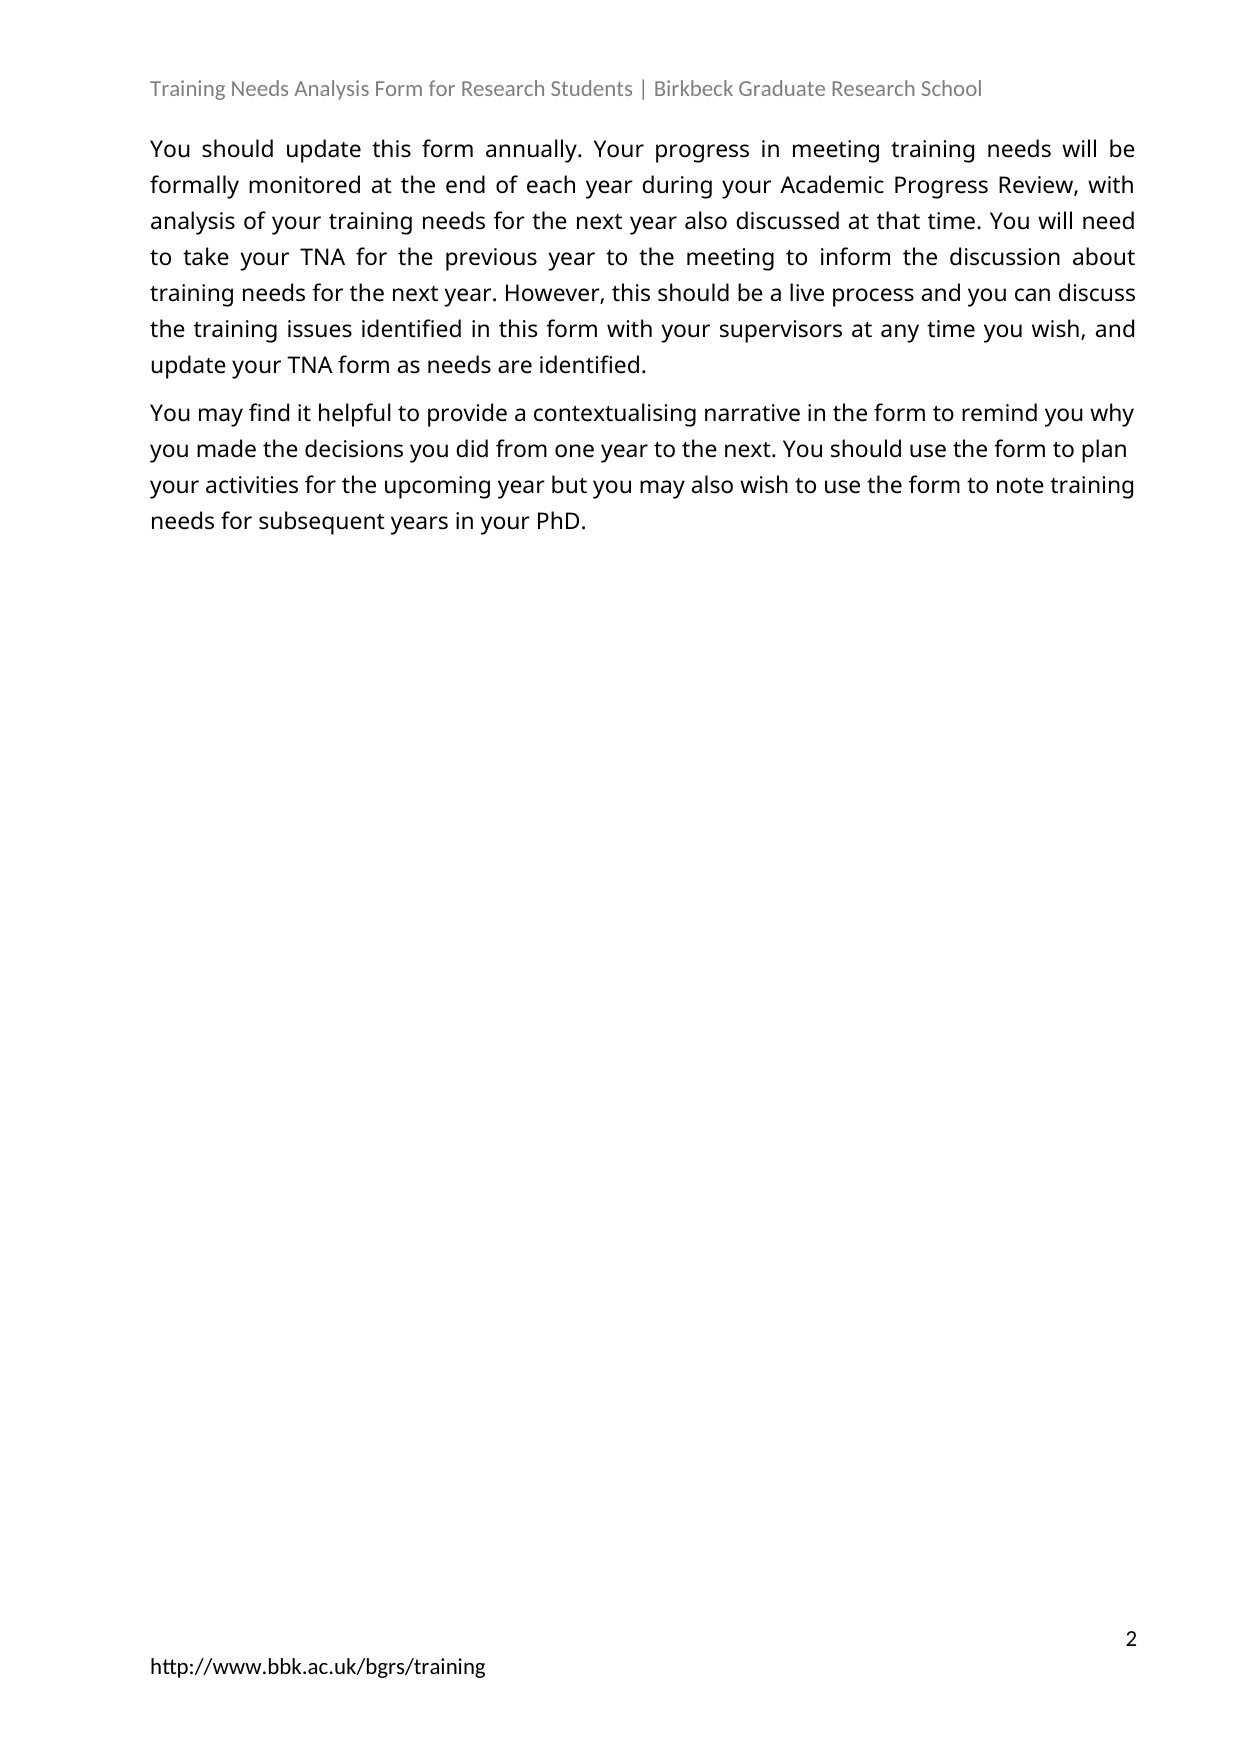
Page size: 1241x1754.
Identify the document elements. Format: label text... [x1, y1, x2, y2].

text You should update this form annually. Your progress in meeting training needs will be formally monitored at the end of each year during your Academic Progress Review, with analysis of your training needs for the next year also discussed at that time. You will need to take your TNA for the previous year to the meeting to inform the discussion about training needs for the next year. However, this should be a live process and you can discuss the training issues identified in this form with your supervisors at any time you wish, and update your TNA form as needs are identified. [150, 133, 1137, 380]
text You may find it helpful to provide a contextualising narrative in the form to remind you why you made the decisions you did from one year to the next. You should use the form to plan your activities for the upcoming year but you may also wish to use the form to note training needs for subsequent years in your PhD. [150, 397, 1137, 536]
